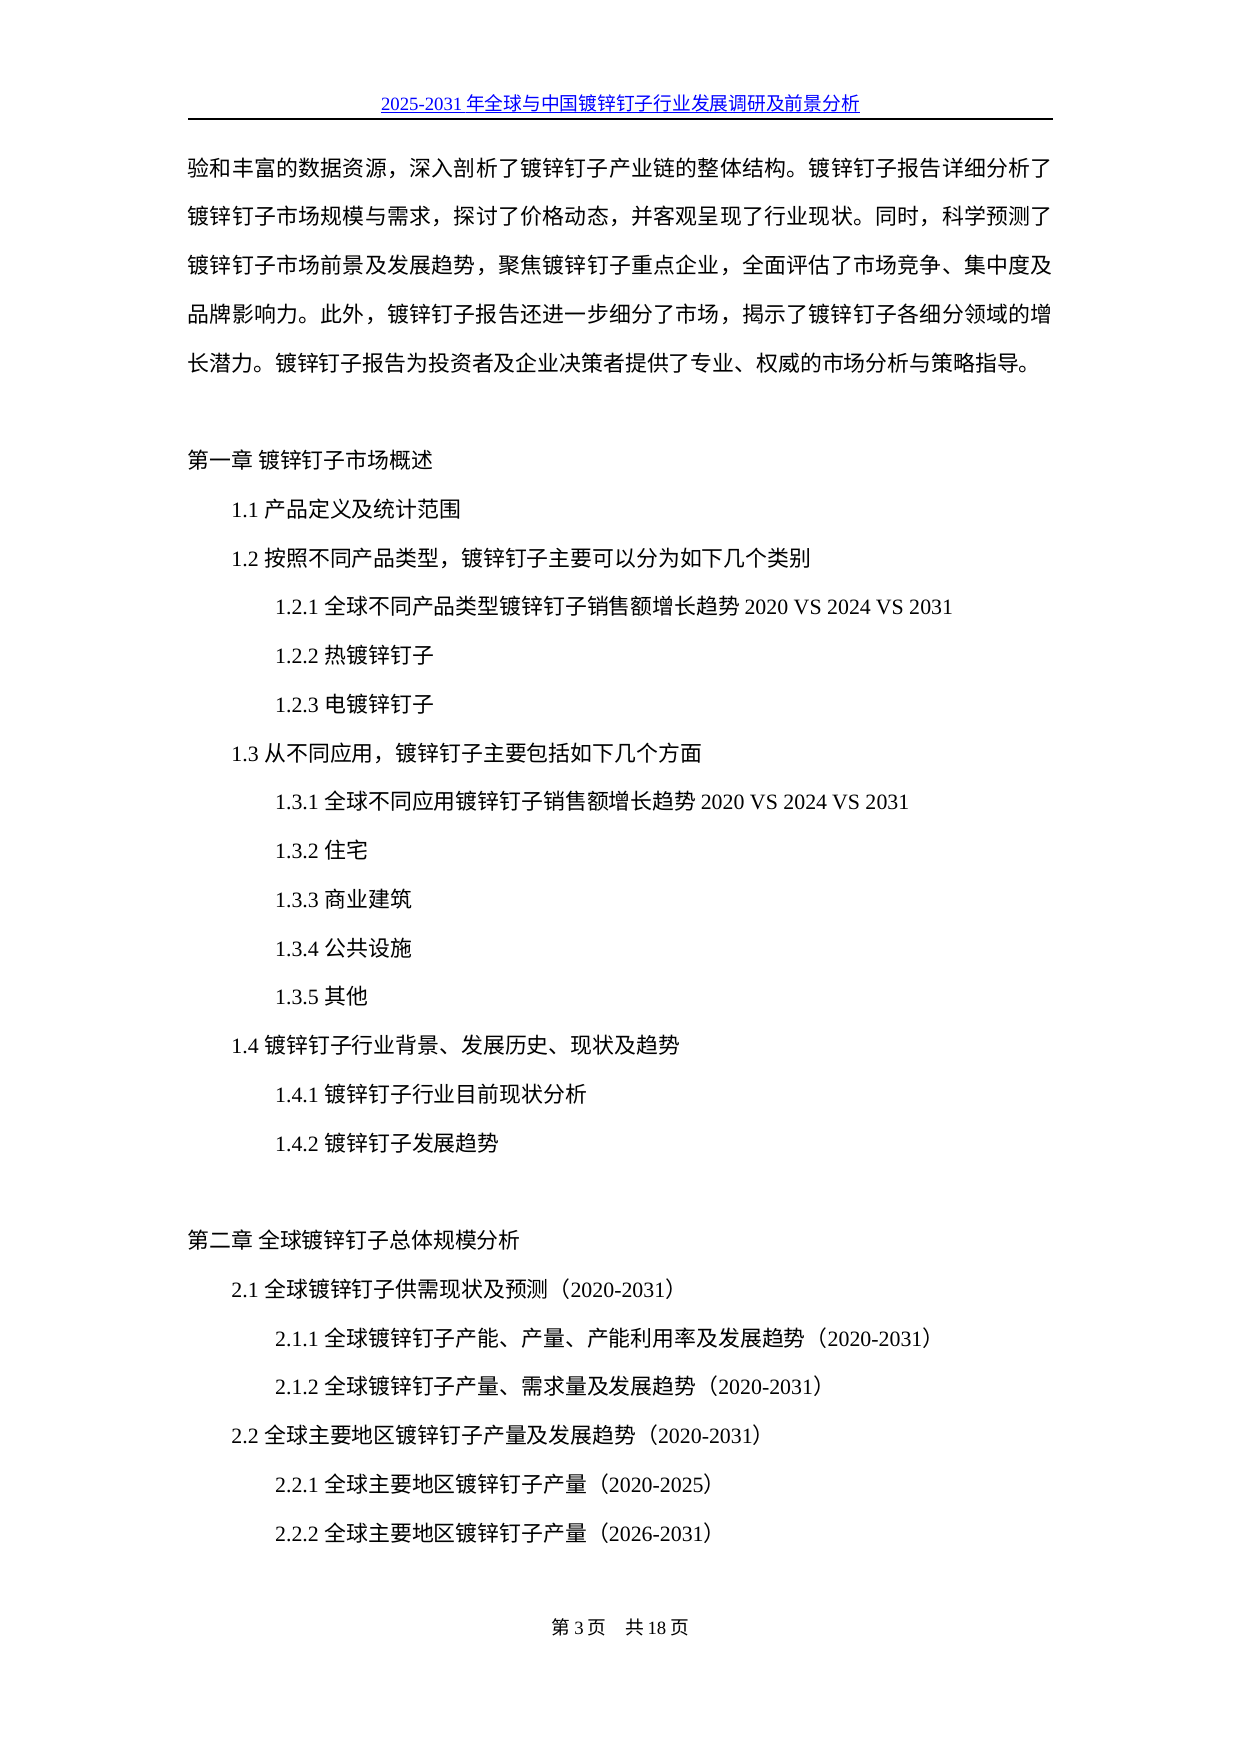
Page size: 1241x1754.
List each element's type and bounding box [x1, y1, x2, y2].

text [187, 150, 1053, 1548]
